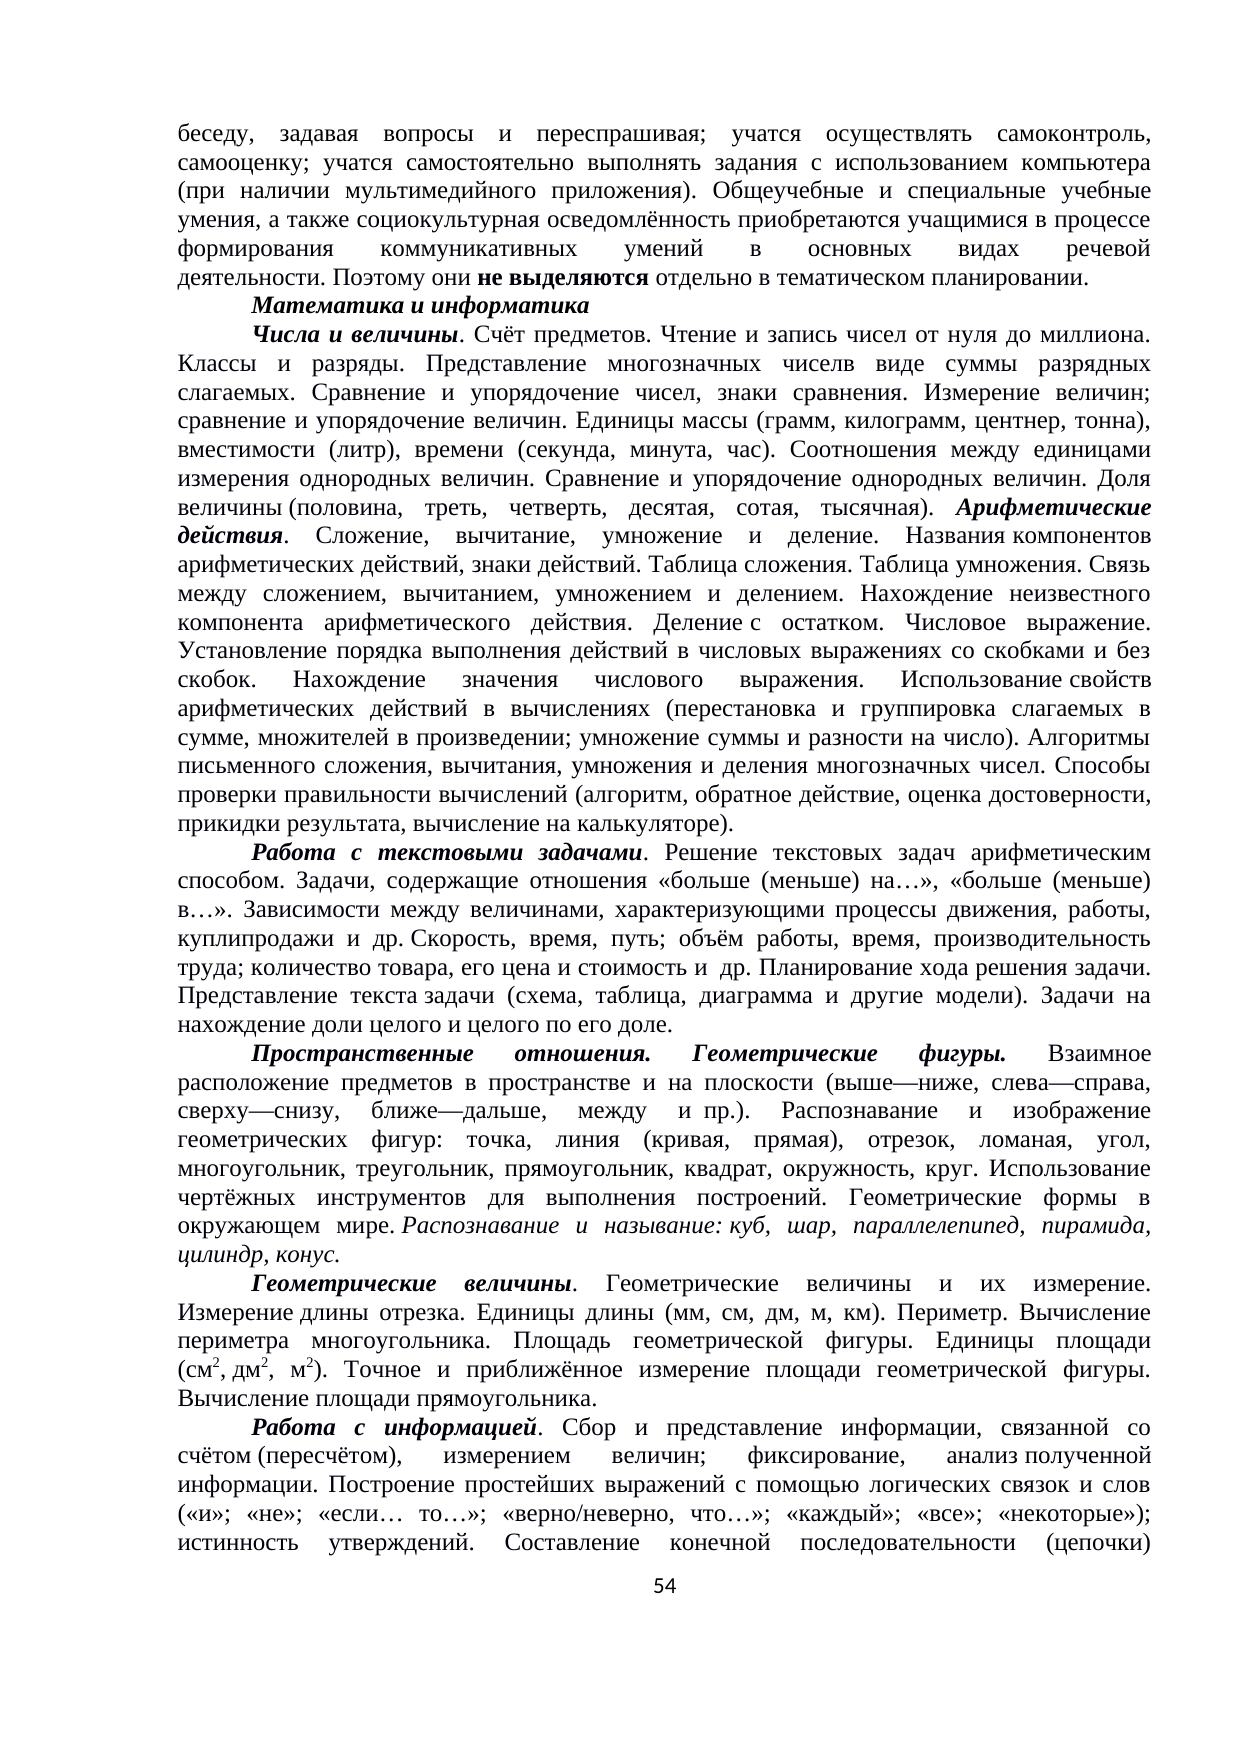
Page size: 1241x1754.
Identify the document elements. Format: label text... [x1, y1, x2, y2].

text Пространственные отношения. Геометрические фигуры. Взаимное расположение предметов в пространстве и на плоскости (выше—ниже, слева—справа, сверху—снизу, ближе—дальше, между и пр.). Распознавание и изображение геометрических фигур: точка, линия (кривая, прямая), отрезок, ломаная, угол, многоугольник, треугольник, прямоугольник, квадрат, окружность, круг. Использование чертёжных инструментов для выполнения построений. Геометрические формы в окружающем мире. Распознавание и называние: куб, шар, параллелепипед, пирамида, цилиндр, конус. [177, 1038, 1152, 1268]
text Работа с текстовыми задачами. Решение текстовых задач арифметическим способом. Задачи, содержащие отношения «больше (меньше) на…», «больше (меньше) в…». Зависимости между величинами, характеризующими процессы движения, работы, куплипродажи и др. Скорость, время, путь; объём работы, время, производительность труда; количество товара, его цена и стоимость и др. Планирование хода решения задачи. Представление текста задачи (схема, таблица, диаграмма и другие модели). Задачи на нахождение доли целого и целого по его доле. [177, 837, 1152, 1038]
text Числа и величины. Счёт предметов. Чтение и запись чисел от нуля до миллиона. Классы и разряды. Представление многозначных чиселв виде суммы разрядных слагаемых. Сравнение и упорядочение чисел, знаки сравнения. Измерение величин; сравнение и упорядочение величин. Единицы массы (грамм, килограмм, центнер, тонна), вместимости (литр), времени (секунда, минута, час). Соотношения между единицами измерения однородных величин. Сравнение и упорядочение однородных величин. Доля величины (половина, треть, четверть, десятая, сотая, тысячная). Арифметические действия. Сложение, вычитание, умножение и деление. Названия компонентов арифметических действий, знаки действий. Таблица сложения. Таблица умножения. Связь между сложением, вычитанием, умножением и делением. Нахождение неизвестного компонента арифметического действия. Деление с остатком. Числовое выражение. Установление порядка выполнения действий в числовых выражениях со скобками и без скобок. Нахождение значения числового выражения. Использование свойств арифметических действий в вычислениях (перестановка и группировка слагаемых в сумме, множителей в произведении; умножение суммы и разности на число). Алгоритмы письменного сложения, вычитания, умножения и деления многозначных чисел. Способы проверки правильности вычислений (алгоритм, обратное действие, оценка достоверности, прикидки результата, вычисление на калькуляторе). [177, 319, 1152, 837]
text Математика и информатика [177, 291, 1152, 319]
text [177, 1412, 1152, 1556]
text Геометрические величины. Геометрические величины и их измерение. Измерение длины отрезка. Единицы длины (мм, см, дм, м, км). Периметр. Вычисление периметра многоугольника. Площадь геометрической фигуры. Единицы площади (см2, дм2, м2). Точное и приближённое измерение площади геометрической фигуры. Вычисление площади прямоугольника. [177, 1268, 1152, 1412]
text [177, 118, 1152, 291]
